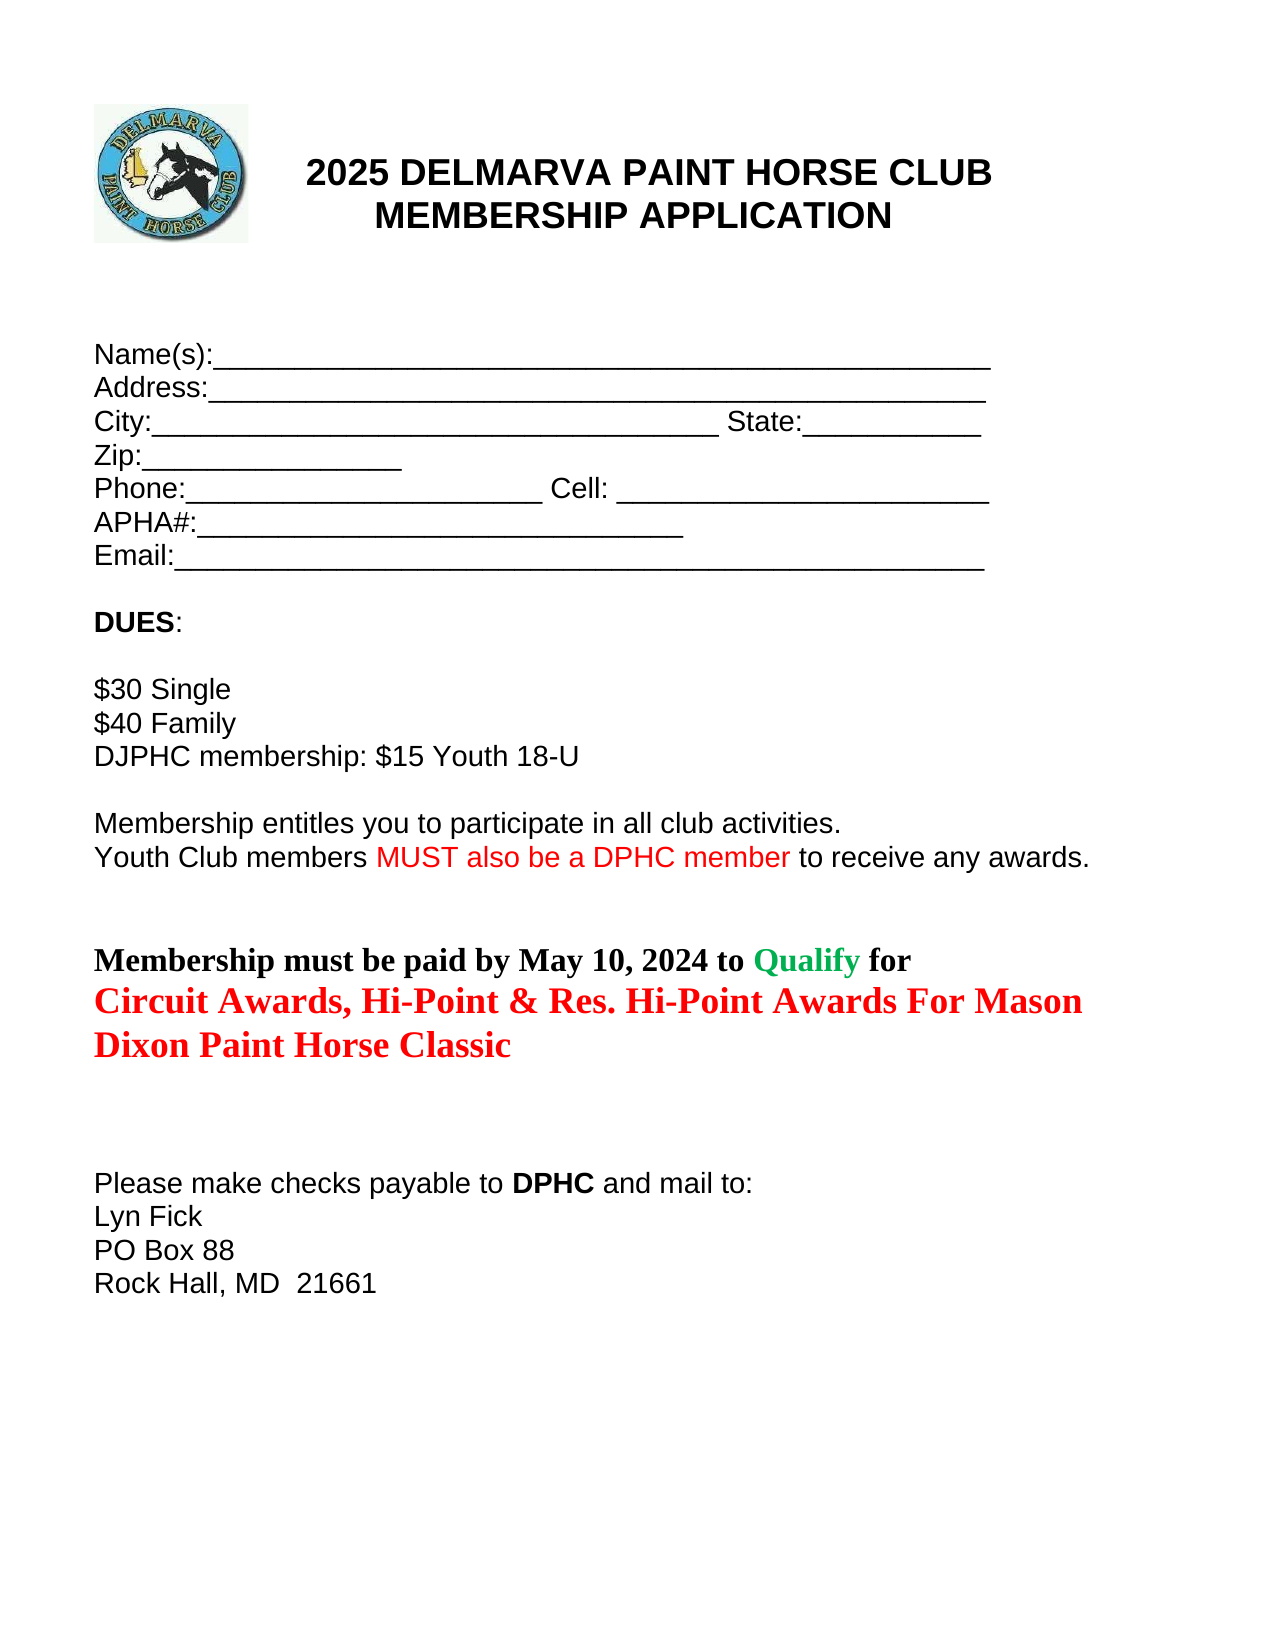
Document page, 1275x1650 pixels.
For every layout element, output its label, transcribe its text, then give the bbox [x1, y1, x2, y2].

text Lyn Fick [94, 1199, 1162, 1233]
text $40 Family [94, 706, 1162, 739]
text Phone:______________________ Cell: _______________________ [94, 471, 1162, 504]
text Email:__________________________________________________ [94, 538, 1162, 572]
text Name(s):________________________________________________ [94, 337, 1162, 370]
text 2025 DELMARVA PAINT HORSE CLUB [94, 150, 1162, 193]
text APHA#:______________________________ [94, 504, 1162, 538]
text PO Box 88 [94, 1233, 1162, 1266]
text Membership must be paid by May 10, 2024 to Qualify for [94, 941, 1162, 979]
picture [93, 104, 249, 243]
text Rock Hall, MD 21661 [94, 1266, 1162, 1300]
text Zip:________________ [94, 437, 1162, 471]
text Address:________________________________________________ [94, 370, 1162, 404]
text Youth Club members MUST also be a DPHC member to receive any awards. [94, 840, 1162, 873]
text DJPHC membership: $15 Youth 18-U [94, 739, 1162, 773]
text MEMBERSHIP APPLICATION [94, 193, 1162, 236]
text $30 Single [94, 672, 1162, 706]
text City::___________ [94, 404, 1162, 437]
text Membership entitles you to participate in all club activities. [94, 806, 1162, 840]
text Circuit Awards, Hi-Point & Res. Hi-Point Awards For Mason Dixon Paint Horse Classic [94, 979, 1162, 1065]
text Please make checks payable to DPHC and mail to: [94, 1166, 1162, 1199]
text DUES: [94, 605, 1162, 639]
